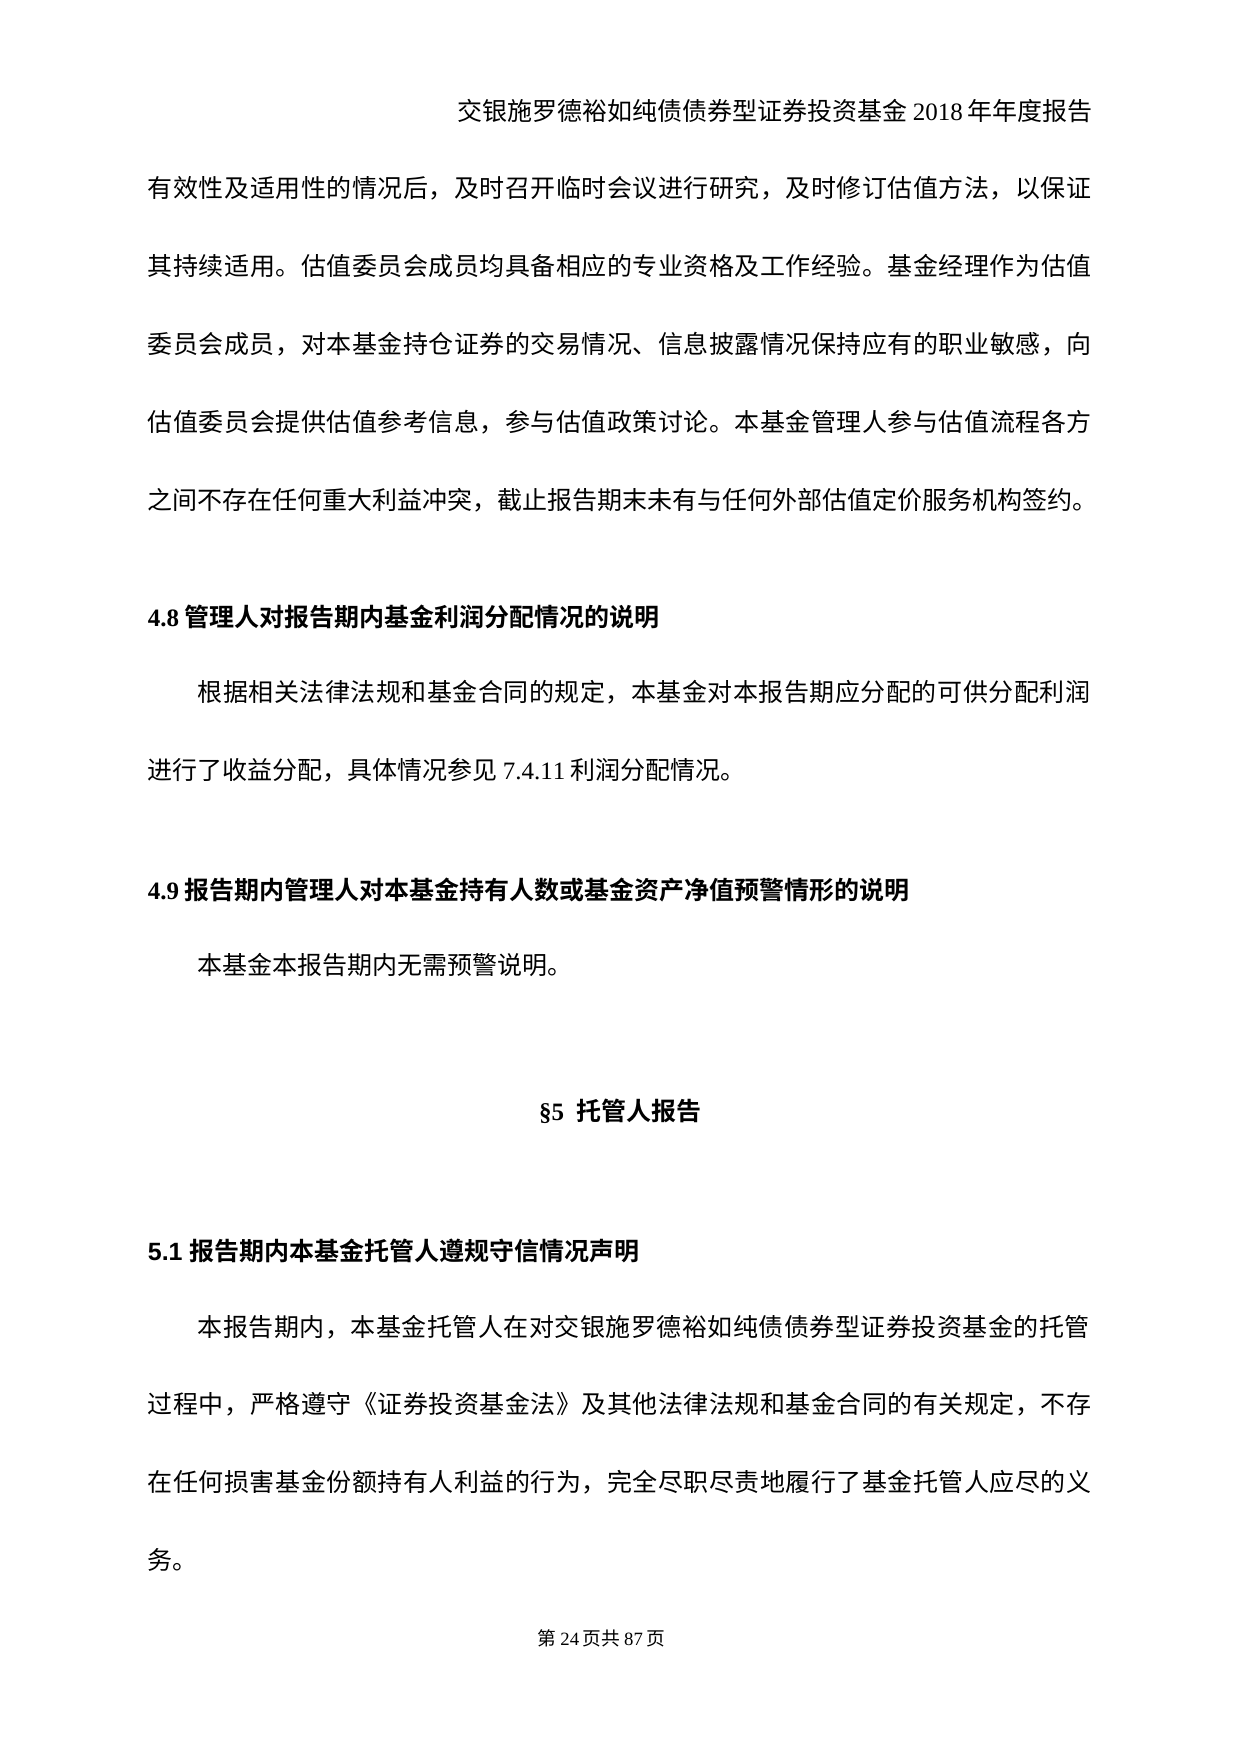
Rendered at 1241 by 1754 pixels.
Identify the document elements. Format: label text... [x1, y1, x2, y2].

text 根据相关法律法规和基金合同的规定，本基金对本报告期应分配的可供分配利润进行了收益分配，具体情况参见7.4.11利润分配情况。 [148, 658, 1092, 801]
text 本基金本报告期内无需预警说明。 [148, 931, 1092, 996]
subtitle 5.1 报告期内本基金托管人遵规守信情况声明 [148, 1217, 1092, 1282]
subtitle 4.8管理人对报告期内基金利润分配情况的说明 [148, 583, 1092, 648]
subtitle §5 托管人报告 [148, 1077, 1092, 1142]
text 本报告期内，本基金托管人在对交银施罗德裕如纯债债券型证券投资基金的托管过程中，严格遵守《证券投资基金法》及其他法律法规和基金合同的有关规定，不存在任何损害基金份额持有人利益的行为，完全尽职尽责地履行了基金托管人应尽的义务。 [148, 1293, 1092, 1591]
subtitle 4.9报告期内管理人对本基金持有人数或基金资产净值预警情形的说明 [148, 856, 1092, 921]
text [148, 154, 1092, 531]
